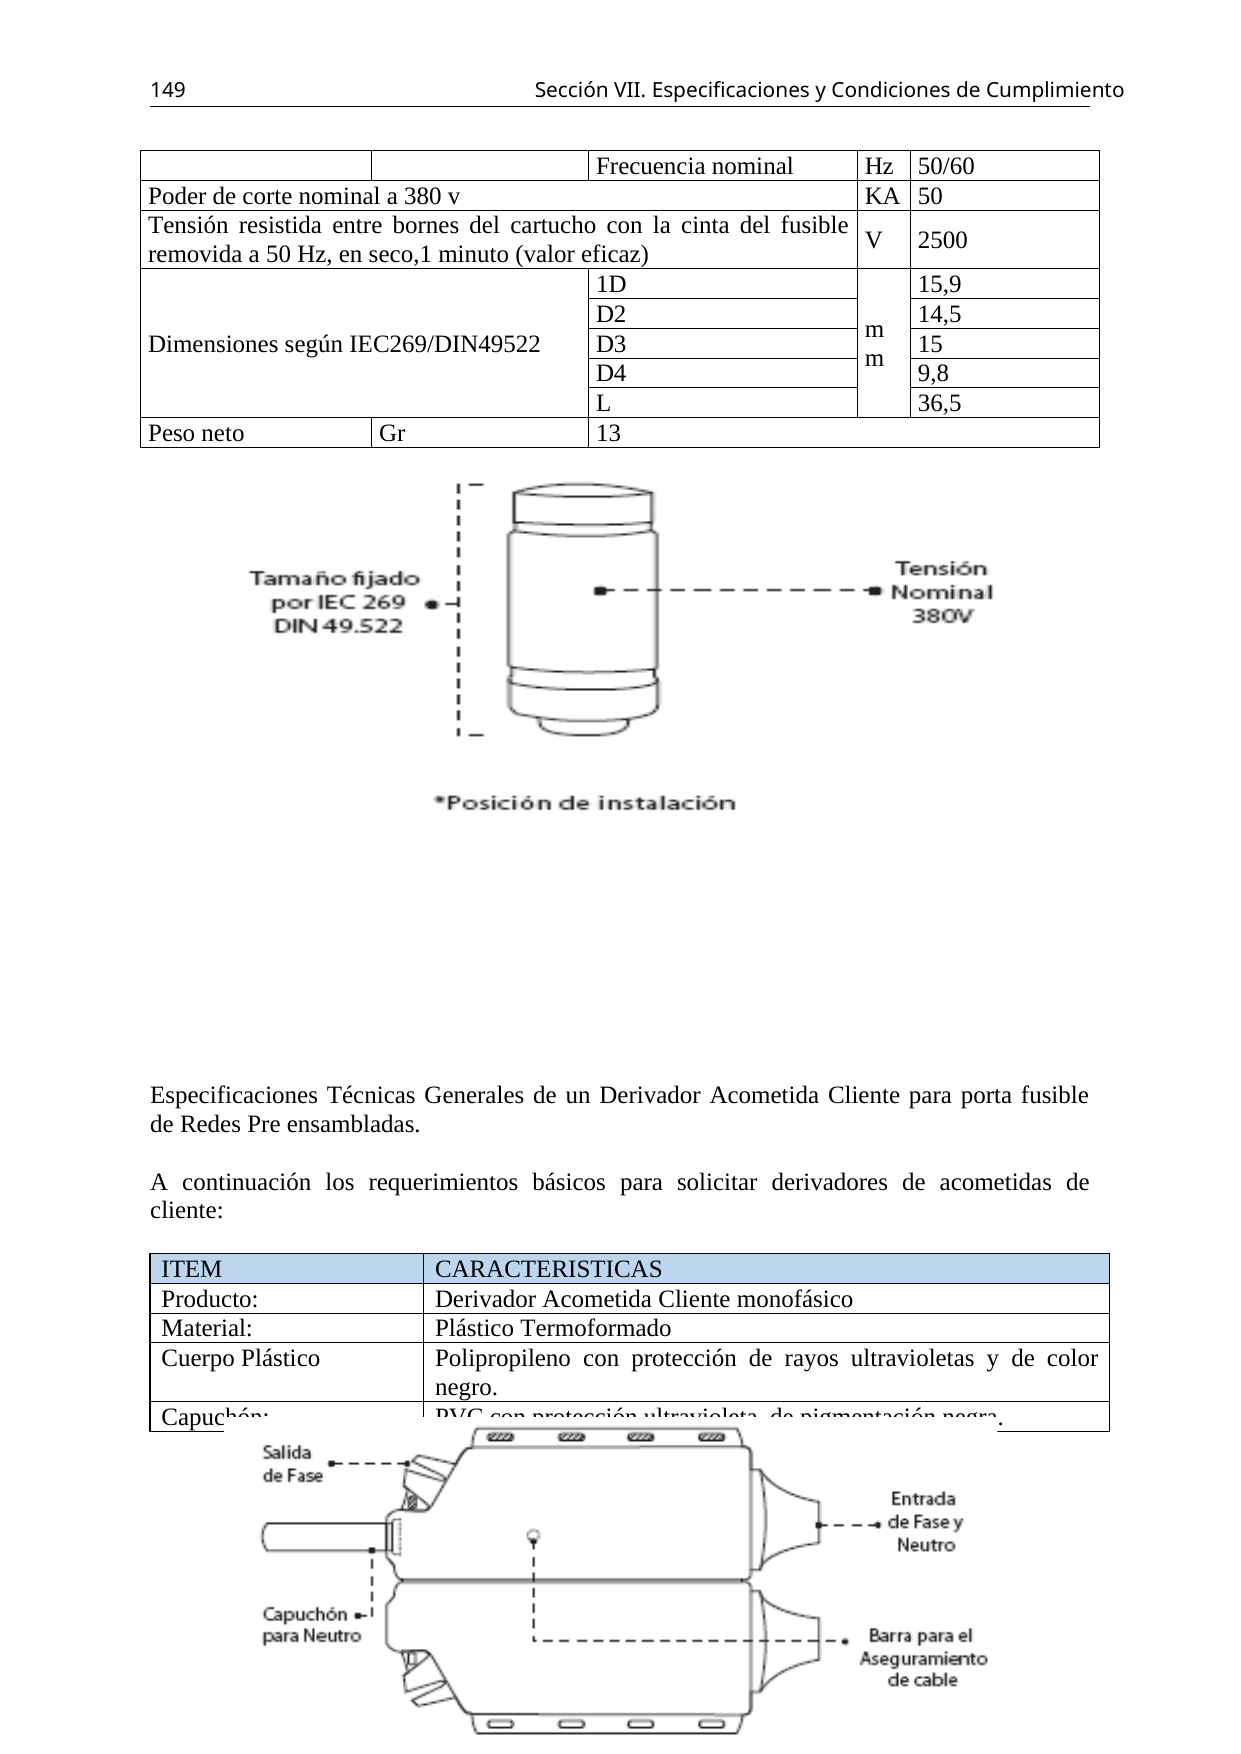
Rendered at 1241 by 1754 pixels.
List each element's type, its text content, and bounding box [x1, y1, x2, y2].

table_cell Poder de corte nominal a 380 v [141, 181, 857, 209]
table_cell 13 [589, 418, 1099, 447]
table_cell 50 [911, 181, 1099, 209]
table_cell Material: [151, 1314, 423, 1342]
table_cell D2 [589, 299, 857, 328]
table_cell Frecuencia nominal [589, 151, 857, 180]
table_cell 15,9 [911, 269, 1099, 298]
table_cell Hz [858, 151, 910, 180]
table_cell Plástico Termoformado [424, 1314, 1109, 1342]
table_cell Dimensiones según IEC269/DIN49522 [141, 269, 588, 417]
table_cell Tensión resistida entre bornes del cartucho con la cinta del fusible removida a 50 Hz, en seco,1 minuto (valor eficaz) [141, 211, 857, 268]
table_cell Capuchón: [151, 1402, 423, 1431]
table_cell Gr [372, 418, 588, 447]
table_cell Derivador Acometida Cliente monofásico [424, 1284, 1109, 1312]
table_cell Producto: [151, 1284, 423, 1312]
table_header ITEM [151, 1254, 423, 1283]
table_cell Peso neto [141, 418, 371, 447]
table_cell Cuerpo Plástico [151, 1343, 423, 1401]
table_cell D4 [589, 359, 857, 387]
table_cell Polipropileno con protección de rayos ultravioletas y de color negro. [424, 1343, 1109, 1401]
table_cell 50/60 [911, 151, 1099, 180]
table_cell mm [858, 269, 910, 417]
table_cell 1D [589, 269, 857, 298]
table_cell 14,5 [911, 299, 1099, 328]
table_cell 15 [911, 329, 1099, 357]
table_cell D3 [589, 329, 857, 357]
table_cell V [858, 211, 910, 268]
table_cell 2500 [911, 211, 1099, 268]
text A continuación los requerimientos básicos para solicitar derivadores de acometidas de cliente: [150, 1167, 1090, 1224]
table_header CARACTERISTICAS [424, 1254, 1109, 1283]
table_cell KA [858, 181, 910, 209]
text Especificaciones Técnicas Generales de un Derivador Acometida Cliente para porta fusible de Redes Pre ensambladas. [150, 1080, 1090, 1138]
table_cell PVC con protección ultravioleta, de pigmentación negra. [424, 1402, 1109, 1431]
table_cell 9,8 [911, 359, 1099, 387]
table_cell 36,5 [911, 388, 1099, 417]
table_cell L [589, 388, 857, 417]
